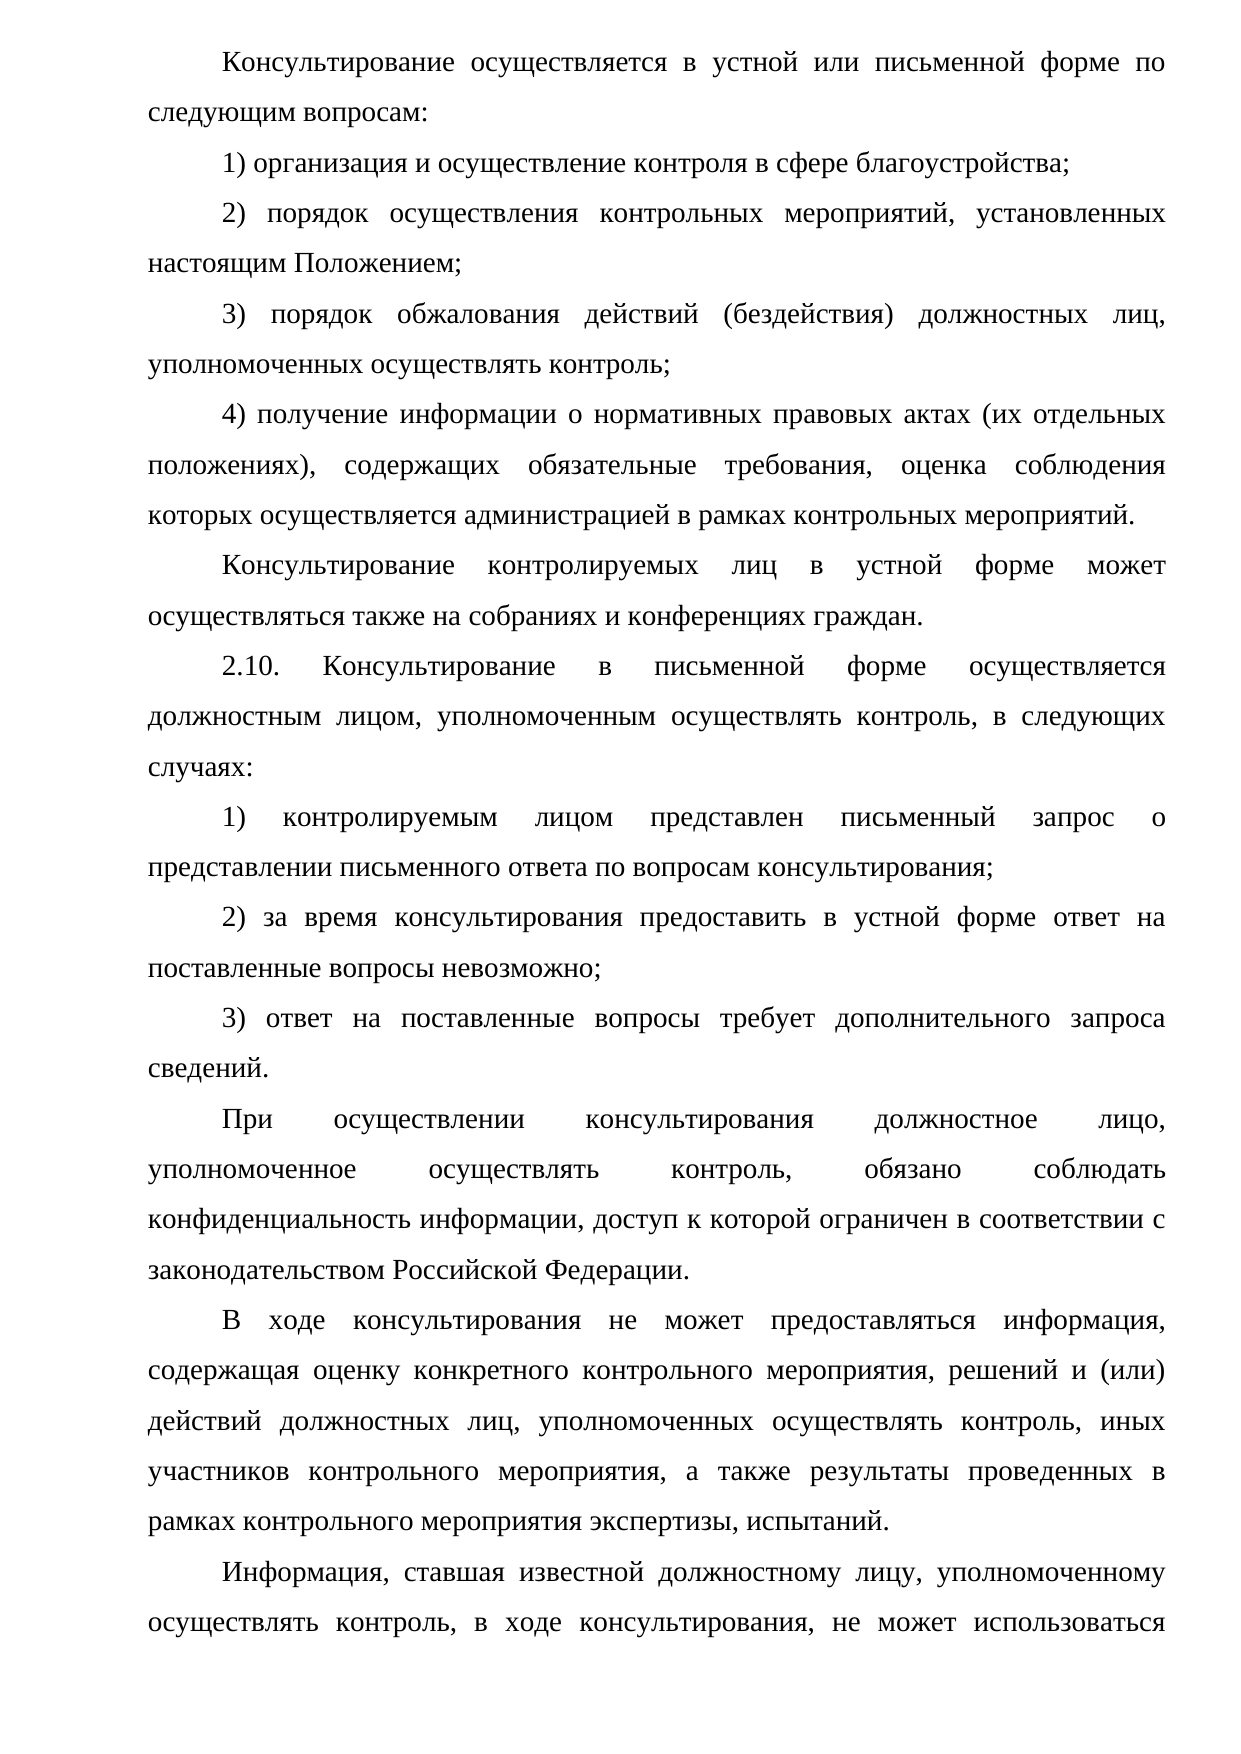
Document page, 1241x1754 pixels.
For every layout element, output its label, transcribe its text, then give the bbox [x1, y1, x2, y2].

text В ходе консультирования не может предоставляться информация, содержащая оценку конкретного контрольного мероприятия, решений и (или) действий должностных лиц, уполномоченных осуществлять контроль, иных участников контрольного мероприятия, а также результаты проведенных в рамках контрольного мероприятия экспертизы, испытаний. [148, 1302, 1167, 1537]
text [148, 1554, 1167, 1637]
text 2) порядок осуществления контрольных мероприятий, установленных настоящим Положением; [148, 195, 1167, 279]
text 1) организация и осуществление контроля в сфере благоустройства; [148, 145, 1167, 178]
text 2) за время консультирования предоставить в устной форме ответ на поставленные вопросы невозможно; [148, 899, 1167, 983]
text 4) получение информации о нормативных правовых актах (их отдельных положениях), содержащих обязательные требования, оценка соблюдения которых осуществляется администрацией в рамках контрольных мероприятий. [148, 396, 1167, 531]
text Консультирование контролируемых лиц в устной форме может осуществляться также на собраниях и конференциях граждан. [148, 547, 1167, 631]
text 1) контролируемым лицом представлен письменный запрос о представлении письменного ответа по вопросам консультирования; [148, 799, 1167, 883]
text Консультирование осуществляется в устной или письменной форме по следующим вопросам: [148, 44, 1167, 128]
text 3) порядок обжалования действий (бездействия) должностных лиц, уполномоченных осуществлять контроль; [148, 296, 1167, 380]
text 3) ответ на поставленные вопросы требует дополнительного запроса сведений. [148, 1000, 1167, 1084]
text 2.10. Консультирование в письменной форме осуществляется должностным лицом, уполномоченным осуществлять контроль, в следующих случаях: [148, 648, 1167, 782]
text При осуществлении консультирования должностное лицо, уполномоченное осуществлять контроль, обязано соблюдать конфиденциальность информации, доступ к которой ограничен в соответствии с законодательством Российской Федерации. [148, 1101, 1167, 1285]
